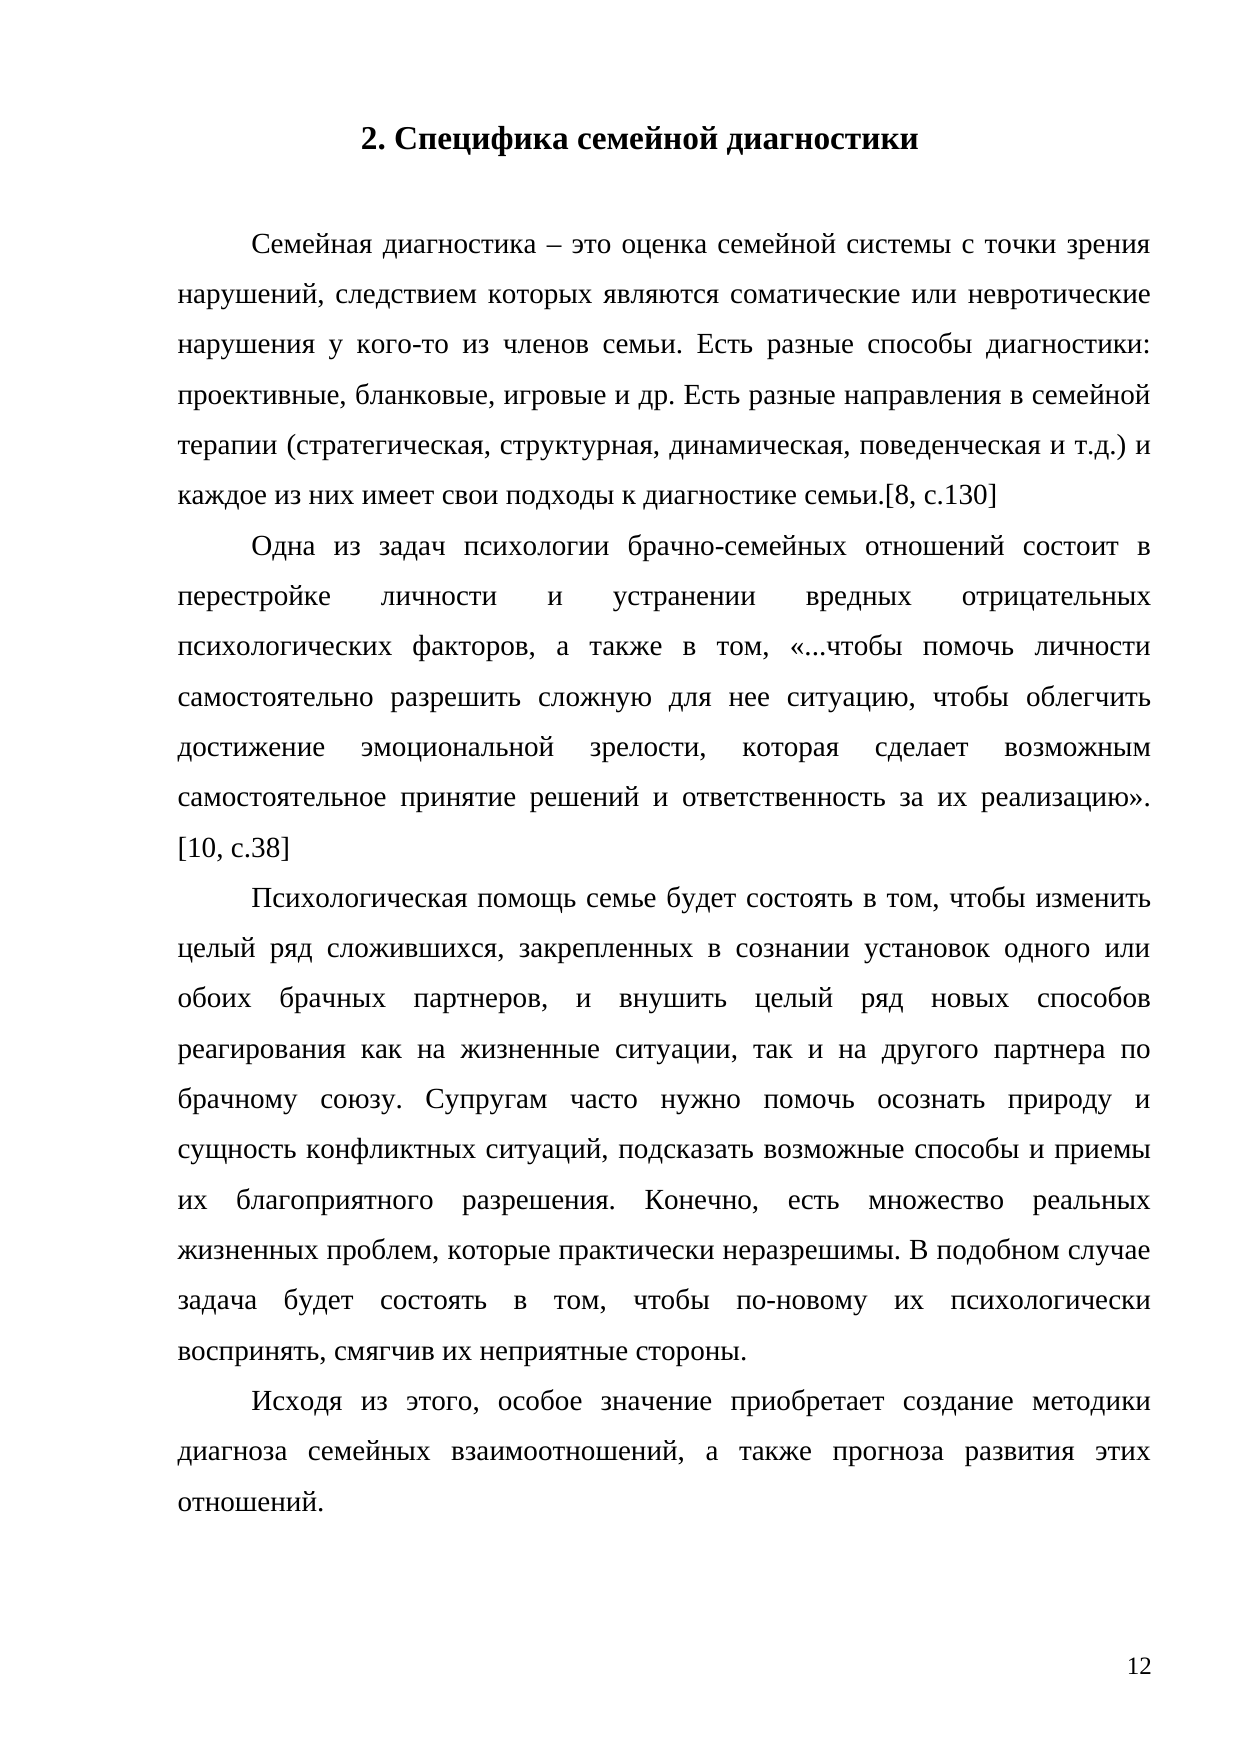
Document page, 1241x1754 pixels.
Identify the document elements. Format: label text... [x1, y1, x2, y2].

text Одна из задач психологии брачно-семейных отношений состоит в перестройке личности и устранении вредных отрицательных психологических факторов, а также в том, «...чтобы помочь личности самостоятельно разрешить сложную для нее ситуацию, чтобы облегчить достижение эмоциональной зрелости, которая сделает возможным самостоятельное принятие решений и ответственность за их реализацию». [10, с.38] [177, 528, 1152, 863]
text 2. Специфика семейной диагностики [177, 118, 1152, 156]
text Исходя из этого, особое значение приобретает создание методики диагноза семейных взаимоотношений, а также прогноза развития этих отношений. [177, 1383, 1152, 1517]
text Психологическая помощь семье будет состоять в том, чтобы изменить целый ряд сложившихся, закрепленных в сознании установок одного или обоих брачных партнеров, и внушить целый ряд новых способов реагирования как на жизненные ситуации, так и на другого партнера по брачному союзу. Супругам часто нужно помочь осознать природу и сущность конфликтных ситуаций, подсказать возможные способы и приемы их благоприятного разрешения. Конечно, есть множество реальных жизненных проблем, которые практически неразрешимы. В подобном случае задача будет состоять в том, чтобы по-новому их психологически воспринять, смягчив их неприятные стороны. [177, 880, 1152, 1366]
text Семейная диагностика – это оценка семейной системы с точки зрения нарушений, следствием которых являются соматические или невротические нарушения у кого-то из членов семьи. Есть разные способы диагностики: проективные, бланковые, игровые и др. Есть разные направления в семейной терапии (стратегическая, структурная, динамическая, поведенческая и т.д.) и каждое из них имеет свои подходы к диагностике семьи.[8, с.130] [177, 226, 1152, 511]
